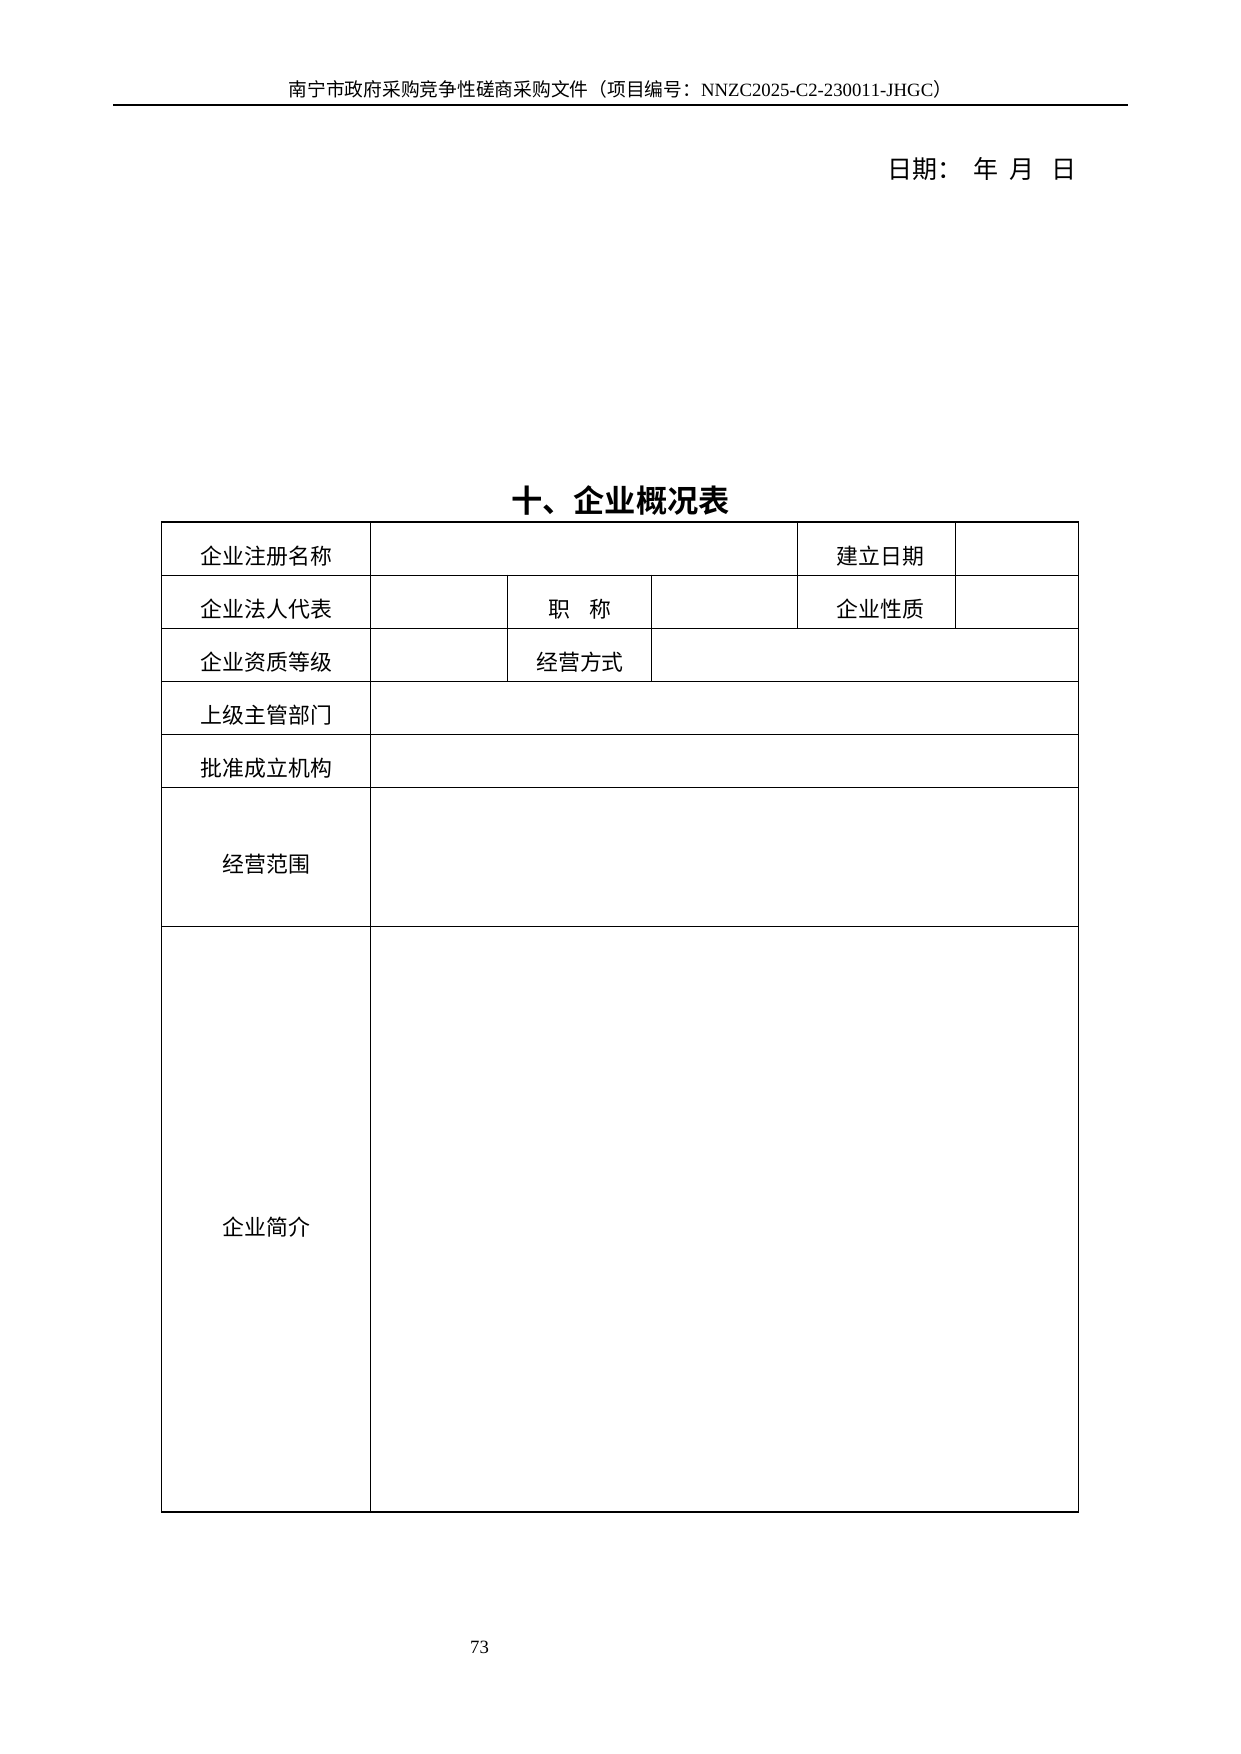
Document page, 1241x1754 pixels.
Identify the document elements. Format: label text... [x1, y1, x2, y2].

table_header [371, 523, 797, 574]
table_header 企业注册名称 [162, 523, 370, 574]
table_cell 企业简介 [162, 927, 370, 1511]
table_cell 企业性质 [798, 576, 955, 628]
table_header 建立日期 [798, 523, 955, 574]
text 日期： 年 月 日 [112, 150, 1128, 186]
table_cell 经营范围 [162, 788, 370, 926]
table_cell [371, 735, 1078, 787]
table_header [956, 523, 1078, 574]
table_cell [956, 576, 1078, 628]
table_cell [371, 788, 1078, 926]
table_cell [371, 682, 1078, 734]
table_cell [371, 576, 507, 628]
table_cell [652, 629, 1078, 681]
table_cell [371, 927, 1078, 1511]
table_cell 上级主管部门 [162, 682, 370, 734]
text 十、企业概况表 [112, 476, 1128, 521]
table_cell [371, 629, 507, 681]
table_cell 企业资质等级 [162, 629, 370, 681]
table_cell 职 称 [508, 576, 651, 628]
table_cell 批准成立机构 [162, 735, 370, 787]
table_cell 经营方式 [508, 629, 651, 681]
table_cell 企业法人代表 [162, 576, 370, 628]
table_cell [652, 576, 797, 628]
